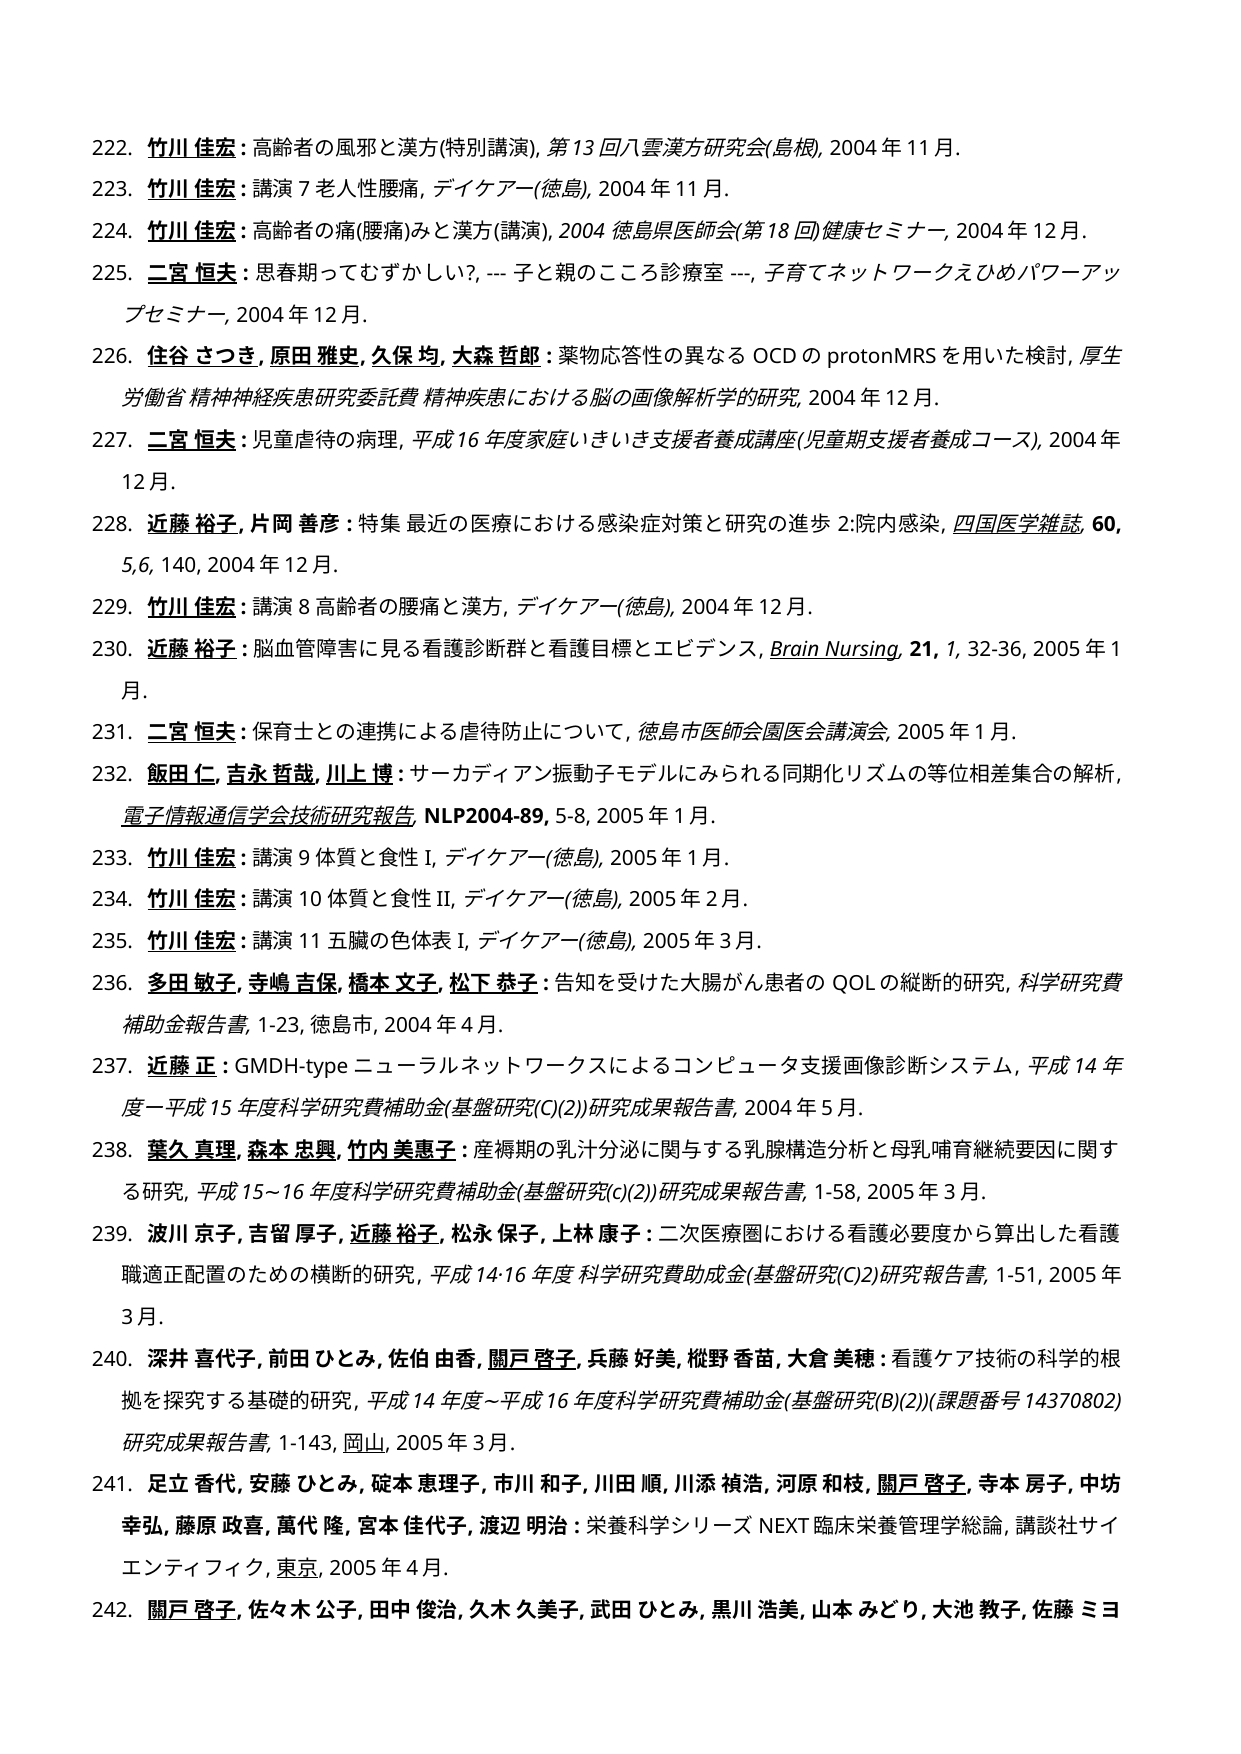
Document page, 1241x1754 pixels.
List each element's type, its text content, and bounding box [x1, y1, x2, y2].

list 竹川 佳宏 : 講演 7 老人性腰痛, デイケアー(徳島), 2004年11月. [92, 167, 1122, 209]
list 竹川 佳宏 : 高齢者の痛(腰痛)みと漢方(講演), 2004 徳島県医師会(第18回)健康セミナー, 2004年12月. [92, 209, 1122, 250]
list 二宮 恒夫 : 思春期ってむずかしい?, --- 子と親のこころ診療室 ---, 子育てネットワークえひめパワーアップセミナー, 2004年12月. [92, 250, 1122, 334]
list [92, 1587, 1122, 1629]
list 深井 喜代子, 前田 ひとみ, 佐伯 由香, 關戸 啓子, 兵藤 好美, 樅野 香苗, 大倉 美穂 : 看護ケア技術の科学的根拠を探究する基礎的研究, 平成14年度∼平成16年度科学研究費補助金(基盤研究(B)(2))(課題番号14370802)研究成果報告書, 1-143, 岡山, 2005年3月. [92, 1336, 1122, 1462]
list 近藤 正 : GMDH-typeニューラルネットワークスによるコンピュータ支援画像診断システム, 平成14年度ー平成15年度科学研究費補助金(基盤研究(C)(2))研究成果報告書, 2004年5月. [92, 1044, 1122, 1128]
list 竹川 佳宏 : 講演 9 体質と食性 I, デイケアー(徳島), 2005年1月. [92, 835, 1122, 877]
list 足立 香代, 安藤 ひとみ, 碇本 恵理子, 市川 和子, 川田 順, 川添 禎浩, 河原 和枝, 關戸 啓子, 寺本 房子, 中坊 幸弘, 藤原 政喜, 萬代 隆, 宮本 佳代子, 渡辺 明治 : 栄養科学シリーズNEXT臨床栄養管理学総論, 講談社サイエンティフィク, 東京, 2005年4月. [92, 1462, 1122, 1587]
list 竹川 佳宏 : 講演 10 体質と食性 II, デイケアー(徳島), 2005年2月. [92, 877, 1122, 919]
list 二宮 恒夫 : 保育士との連携による虐待防止について, 徳島市医師会園医会講演会, 2005年1月. [92, 710, 1122, 752]
list 竹川 佳宏 : 講演 11 五臟の色体表 I, デイケアー(徳島), 2005年3月. [92, 919, 1122, 961]
list 多田 敏子, 寺嶋 吉保, 橋本 文子, 松下 恭子 : 告知を受けた大腸がん患者のQOLの縦断的研究, 科学研究費補助金報告書, 1-23, 徳島市, 2004年4月. [92, 961, 1122, 1044]
list 二宮 恒夫 : 児童虐待の病理, 平成16年度家庭いきいき支援者養成講座(児童期支援者養成コース), 2004年12月. [92, 417, 1122, 501]
list 近藤 裕子, 片岡 善彦 : 特集 最近の医療における感染症対策と研究の進歩2:院内感染, 四国医学雑誌, 60, 5,6, 140, 2004年12月. [92, 501, 1122, 584]
list 竹川 佳宏 : 講演 8 高齢者の腰痛と漢方, デイケアー(徳島), 2004年12月. [92, 584, 1122, 626]
list 竹川 佳宏 : 高齢者の風邪と漢方(特別講演), 第13回八雲漢方研究会(島根), 2004年11月. [92, 125, 1122, 167]
list 波川 京子, 吉留 厚子, 近藤 裕子, 松永 保子, 上林 康子 : 二次医療圏における看護必要度から算出した看護職適正配置のための横断的研究, 平成14·16年度 科学研究費助成金(基盤研究(C)2)研究報告書, 1-51, 2005年3月. [92, 1211, 1122, 1336]
list 飯田 仁, 吉永 哲哉, 川上 博 : サーカディアン振動子モデルにみられる同期化リズムの等位相差集合の解析, 電子情報通信学会技術研究報告, NLP2004-89, 5-8, 2005年1月. [92, 752, 1122, 835]
list 葉久 真理, 森本 忠興, 竹内 美惠子 : 産褥期の乳汁分泌に関与する乳腺構造分析と母乳哺育継続要因に関する研究, 平成15∼16年度科学研究費補助金(基盤研究(c)(2))研究成果報告書, 1-58, 2005年3月. [92, 1128, 1122, 1211]
list 住谷 さつき, 原田 雅史, 久保 均, 大森 哲郎 : 薬物応答性の異なるOCDのprotonMRSを用いた検討, 厚生労働省 精神神経疾患研究委託費 精神疾患における脳の画像解析学的研究, 2004年12月. [92, 334, 1122, 417]
list 近藤 裕子 : 脳血管障害に見る看護診断群と看護目標とエビデンス, Brain Nursing, 21, 1, 32-36, 2005年1月. [92, 626, 1122, 710]
